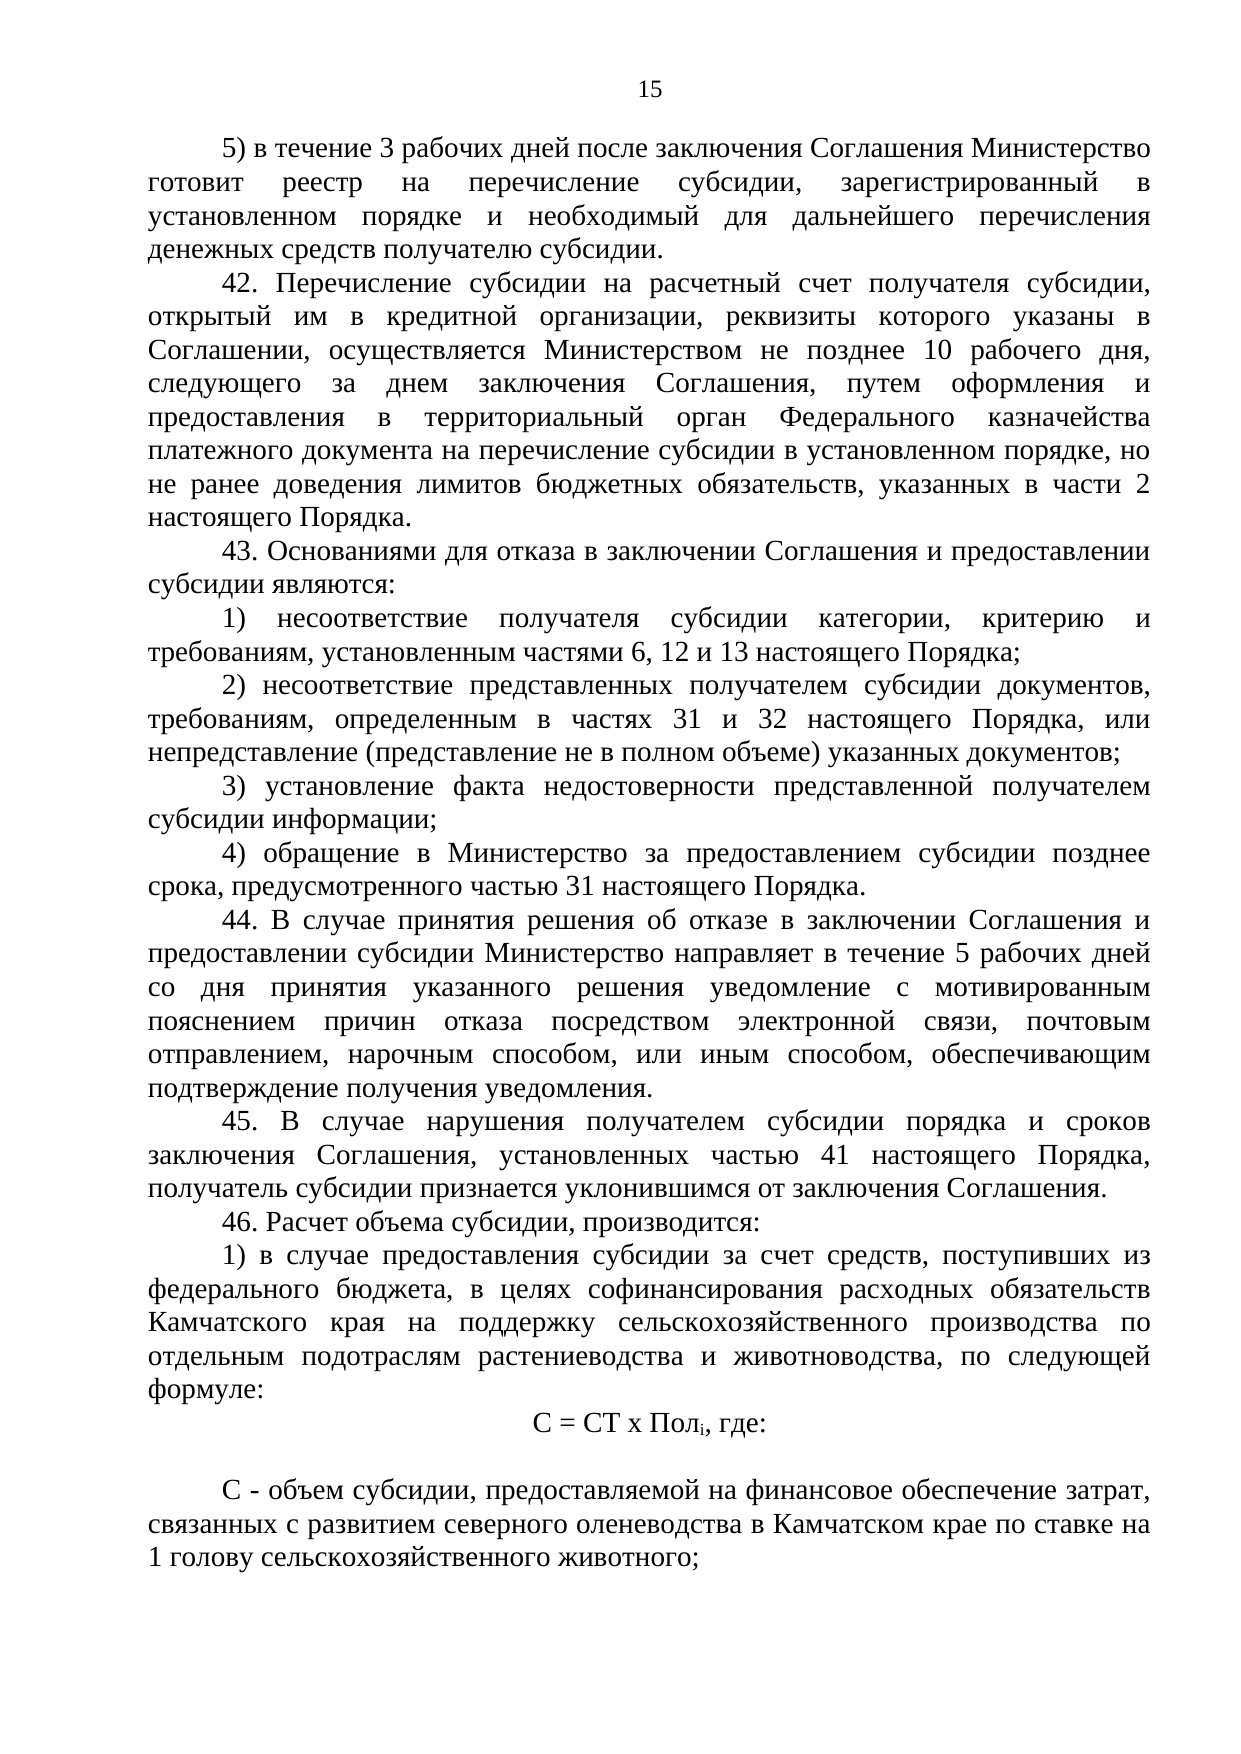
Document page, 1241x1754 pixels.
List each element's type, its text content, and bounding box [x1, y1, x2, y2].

text 42. Перечисление субсидии на расчетный счет получателя субсидии, открытый им в кредитной организации, реквизиты которого указаны в Соглашении, осуществляется Министерством не позднее 10 рабочего дня, следующего за днем заключения Соглашения, путем оформления и предоставления в территориальный орган Федерального казначейства платежного документа на перечисление субсидии в установленном порядке, но не ранее доведения лимитов бюджетных обязательств, указанных в части 2 настоящего Порядка. [148, 265, 1152, 533]
text С - объем субсидии, предоставляемой на финансовое обеспечение затрат, связанных с развитием северного оленеводства в Камчатском крае по ставке на 1 голову сельскохозяйственного животного; [148, 1472, 1152, 1573]
text 43. Основаниями для отказа в заключении Соглашения и предоставлении субсидии являются: [148, 533, 1152, 600]
text С = СТ х Полi, где: [148, 1405, 1152, 1439]
text 5) в течение 3 рабочих дней после заключения Соглашения Министерство готовит реестр на перечисление субсидии, зарегистрированный в установленном порядке и необходимый для дальнейшего перечисления денежных средств получателю субсидии. [148, 131, 1152, 265]
text 46. Расчет объема субсидии, производится: [148, 1204, 1152, 1237]
text 4) обращение в Министерство за предоставлением субсидии позднее срока, предусмотренного частью 31 настоящего Порядка. [148, 835, 1152, 902]
text 44. В случае принятия решения об отказе в заключении Соглашения и предоставлении субсидии Министерство направляет в течение 5 рабочих дней со дня принятия указанного решения уведомление с мотивированным пояснением причин отказа посредством электронной связи, почтовым отправлением, нарочным способом, или иным способом, обеспечивающим подтверждение получения уведомления. [148, 902, 1152, 1103]
text 1) в случае предоставления субсидии за счет средств, поступивших из федерального бюджета, в целях софинансирования расходных обязательств Камчатского края на поддержку сельскохозяйственного производства по отдельным подотраслям растениеводства и животноводства, по следующей формуле: [148, 1237, 1152, 1405]
text 3) установление факта недостоверности представленной получателем субсидии информации; [148, 768, 1152, 835]
text 45. В случае нарушения получателем субсидии порядка и сроков заключения Соглашения, установленных частью 41 настоящего Порядка, получатель субсидии признается уклонившимся от заключения Соглашения. [148, 1103, 1152, 1204]
text 1) несоответствие получателя субсидии категории, критерию и требованиям, установленным частями 6, 12 и 13 настоящего Порядка; [148, 600, 1152, 667]
text 2) несоответствие представленных получателем субсидии документов, требованиям, определенным в частях 31 и 32 настоящего Порядка, или непредставление (представление не в полном объеме) указанных документов; [148, 667, 1152, 768]
